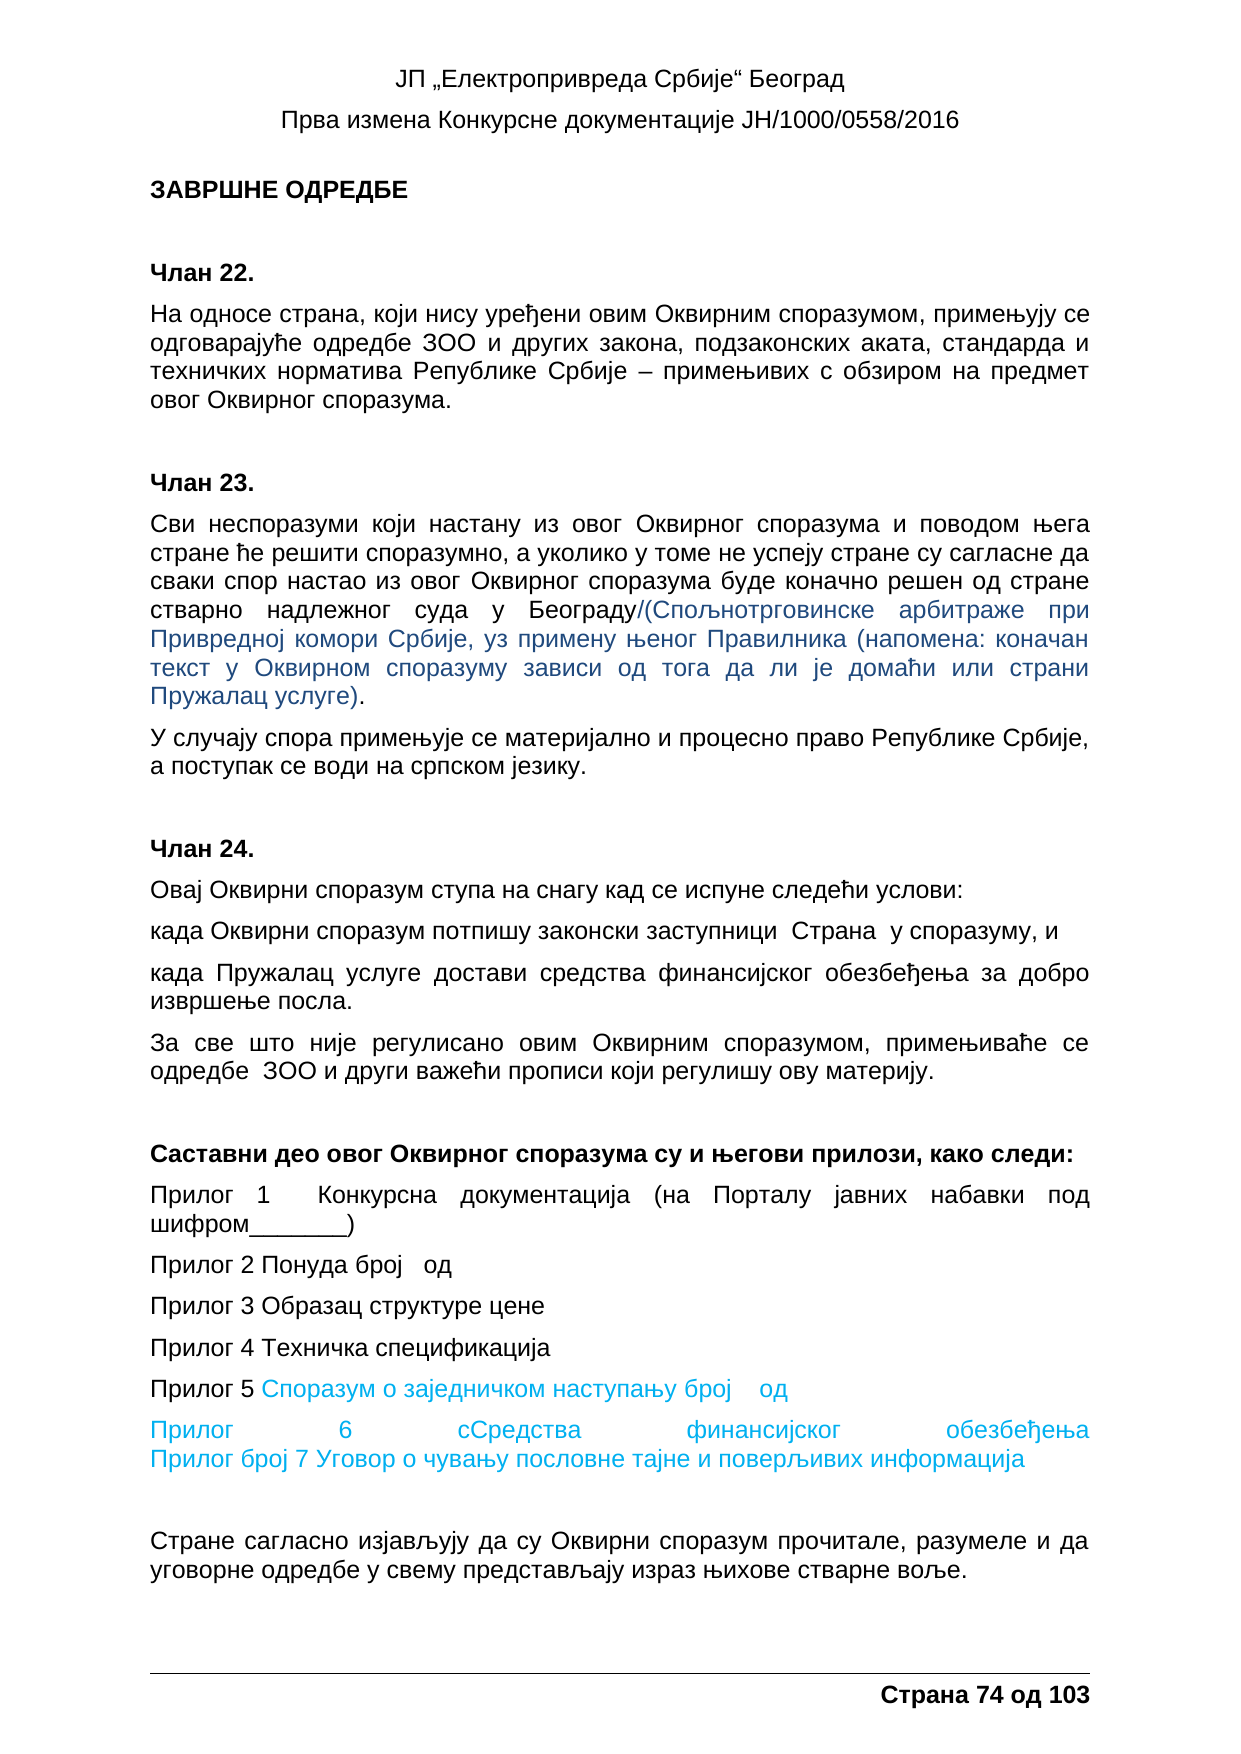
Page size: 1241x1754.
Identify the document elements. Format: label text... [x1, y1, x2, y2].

text За све што није регулисано овим Оквирним споразумом, примењиваће се одредбе ЗОО и други важећи прописи који регулишу ову материју. [150, 1027, 1090, 1085]
text Прилог 3 Образац структуре цене [150, 1291, 1090, 1320]
text ЗАВРШНЕ ОДРЕДБЕ [150, 175, 1090, 204]
text У случају спора примењује се материјално и процесно право Републике Србије, а поступак се води на српском језику. [150, 722, 1090, 780]
text Члан 23. [150, 467, 1090, 496]
text Члан 24. [150, 834, 1090, 862]
text када Оквирни споразум потпишу законски заступници Страна у споразуму, и [150, 916, 1090, 945]
text Саставни део овог Оквирног споразума су и његови прилози, како следи: [150, 1139, 1090, 1167]
text Сви неспоразуми који настану из овог Оквирног споразума и поводом њега стране ће решити споразумно, а уколико у томе не успеју стране су сагласне да сваки спор настао из овог Оквирног споразума буде коначно решен од стране стварно надлежног суда у Београду/(Спољнотрговинске арбитраже при Привредној комори Србије, уз примену њеног Правилника (напомена: коначан текст у Оквирном споразуму зависи од тога да ли је домаћи или страни Пружалац услуге). [150, 509, 1090, 710]
text На односе страна, који нису уређени овим Оквирним споразумом, примењују се одговарајуће одредбе ЗОО и других закона, подзаконских аката, стандарда и техничких норматива Републике Србије – примењивих с обзиром на предмет овог Оквирног споразума. [150, 299, 1090, 414]
text Члан 22. [150, 257, 1090, 286]
text Овај Оквирни споразум ступа на снагу кад се испуне следећи услови: [150, 875, 1090, 904]
text Прилог 2 Понуда број од [150, 1250, 1090, 1279]
text Стране сагласно изјављују да су Оквирни споразум прочитале, разумеле и да уговорне одредбе у свему представљају израз њихове стварне воље. [150, 1526, 1090, 1584]
text Прилог 1 Конкурсна документација (на Порталу јавних набавки под шифром_______) [150, 1180, 1090, 1237]
text Прилог 5 Споразум о заједничком наступању број од [150, 1374, 1090, 1402]
text када Пружалац услуге достави средства финансијског обезбеђења за добро извршење посла. [150, 957, 1090, 1015]
text Прилог 6 сСредства финансијског обезбеђења Прилог број 7 Уговор о чувању пословне тајне и поверљивих информација [150, 1415, 1090, 1472]
text Прилог 4 Техничка спецификација [150, 1332, 1090, 1361]
